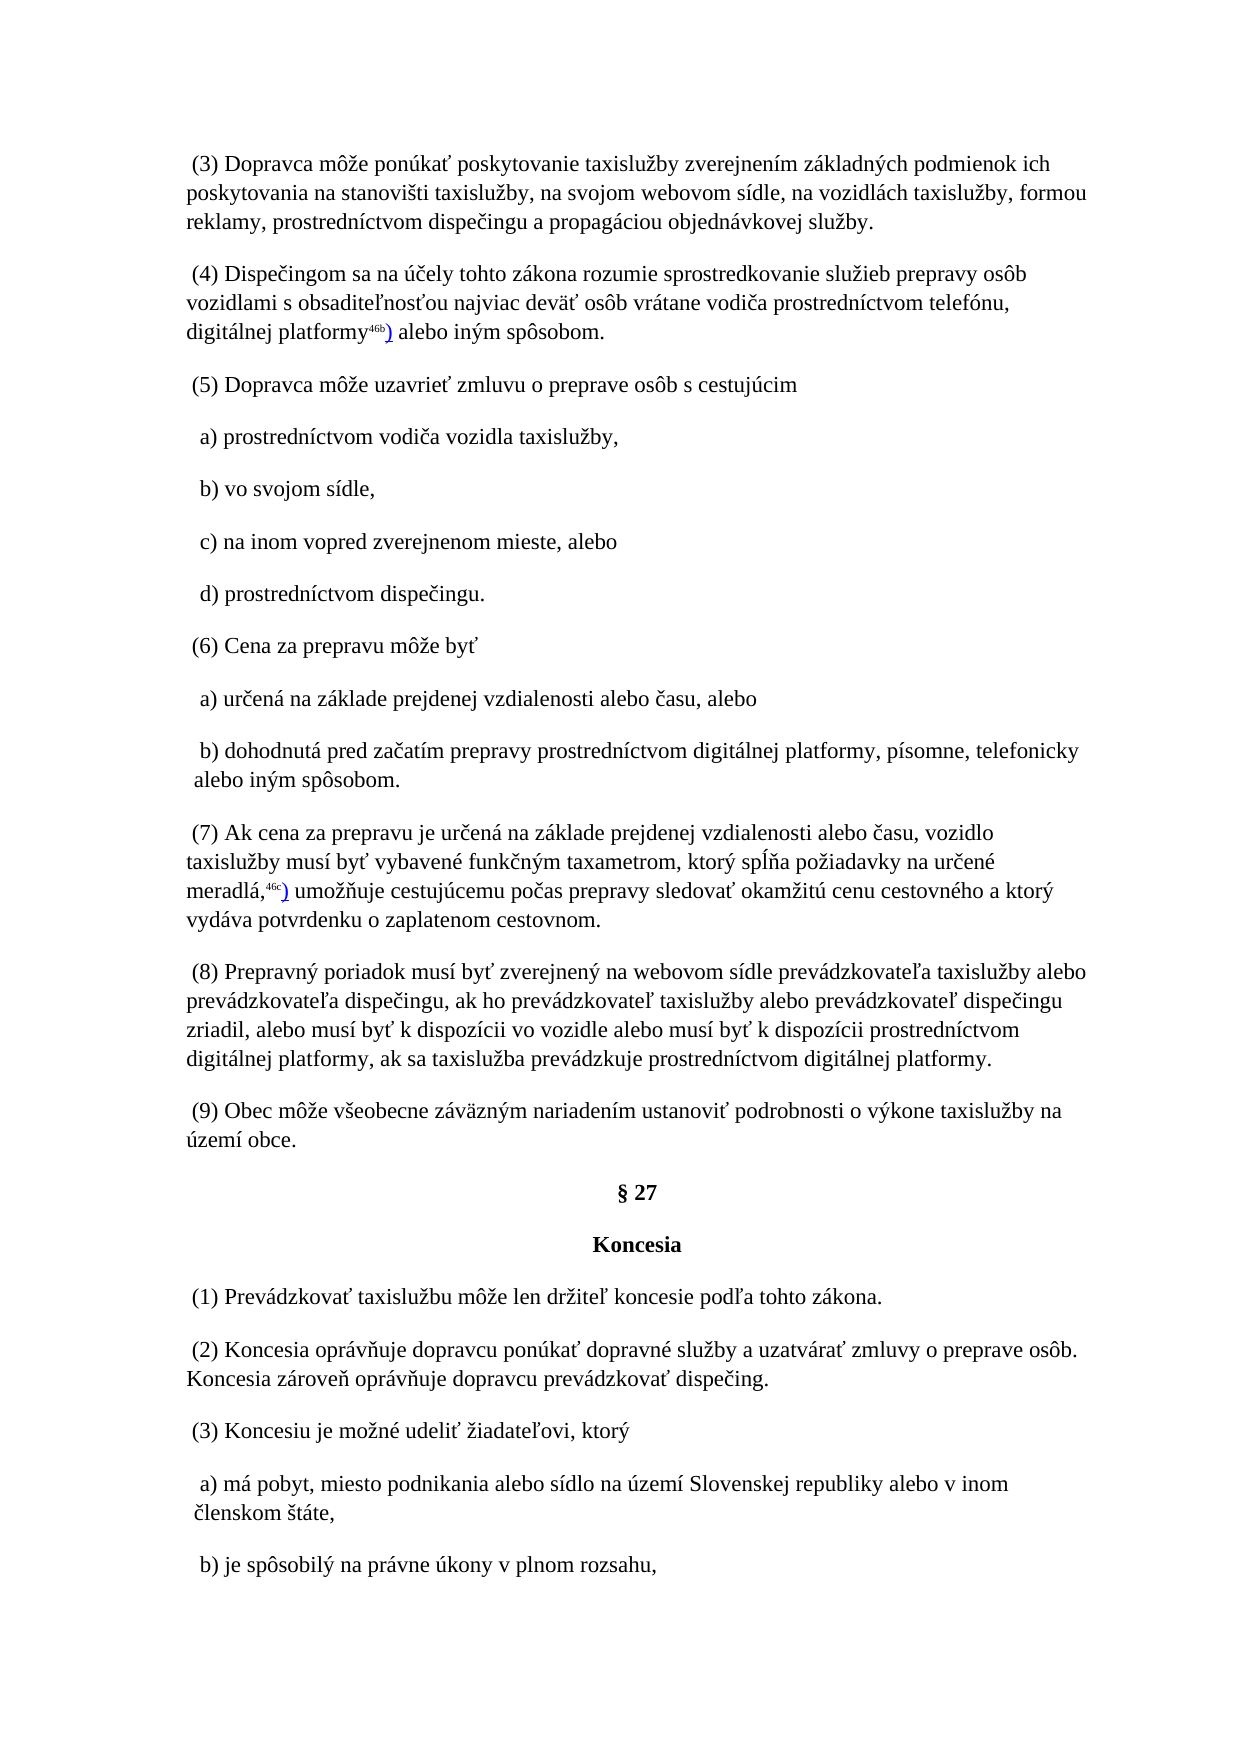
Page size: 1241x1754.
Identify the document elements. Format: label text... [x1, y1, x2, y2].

text (4) Dispečingom sa na účely tohto zákona rozumie sprostredkovanie služieb prepravy osôb vozidlami s obsaditeľnosťou najviac deväť osôb vrátane vodiča prostredníctvom telefónu, digitálnej platformy46b) alebo iným spôsobom. [186, 260, 1090, 344]
text (1) Prevádzkovať taxislužbu môže len držiteľ koncesie podľa tohto zákona. [186, 1283, 1090, 1310]
text (3) Koncesiu je možné udeliť žiadateľovi, ktorý [186, 1417, 1090, 1443]
text b) je spôsobilý na právne úkony v plnom rozsahu, [194, 1551, 1090, 1577]
text (3) Dopravca môže ponúkať poskytovanie taxislužby zverejnením základných podmienok ich poskytovania na stanovišti taxislužby, na svojom webovom sídle, na vozidlách taxislužby, formou reklamy, prostredníctvom dispečingu a propagáciou objednávkovej služby. [186, 150, 1090, 234]
text (5) Dopravca môže uzavrieť zmluvu o preprave osôb s cestujúcim [186, 371, 1090, 397]
text b) dohodnutá pred začatím prepravy prostredníctvom digitálnej platformy, písomne, telefonicky alebo iným spôsobom. [194, 737, 1090, 793]
text (8) Prepravný poriadok musí byť zverejnený na webovom sídle prevádzkovateľa taxislužby alebo prevádzkovateľa dispečingu, ak ho prevádzkovateľ taxislužby alebo prevádzkovateľ dispečingu zriadil, alebo musí byť k dispozícii vo vozidle alebo musí byť k dispozícii prostredníctvom digitálnej platformy, ak sa taxislužba prevádzkuje prostredníctvom digitálnej platformy. [186, 958, 1090, 1071]
text Koncesia [178, 1231, 1090, 1257]
text (2) Koncesia oprávňuje dopravcu ponúkať dopravné služby a uzatvárať zmluvy o preprave osôb. Koncesia zároveň oprávňuje dopravcu prevádzkovať dispečing. [186, 1336, 1090, 1391]
text (6) Cena za prepravu môže byť [186, 633, 1090, 659]
text d) prostredníctvom dispečingu. [194, 580, 1090, 607]
text b) vo svojom sídle, [194, 475, 1090, 502]
text a) určená na základe prejdenej vzdialenosti alebo času, alebo [194, 685, 1090, 711]
text § 27 [178, 1179, 1090, 1205]
text (7) Ak cena za prepravu je určená na základe prejdenej vzdialenosti alebo času, vozidlo taxislužby musí byť vybavené funkčným taxametrom, ktorý spĺňa požiadavky na určené meradlá,46c) umožňuje cestujúcemu počas prepravy sledovať okamžitú cenu cestovného a ktorý vydáva potvrdenku o zaplatenom cestovnom. [186, 819, 1090, 932]
text a) má pobyt, miesto podnikania alebo sídlo na území Slovenskej republiky alebo v inom členskom štáte, [194, 1469, 1090, 1525]
text a) prostredníctvom vodiča vozidla taxislužby, [194, 423, 1090, 449]
text (9) Obec môže všeobecne záväzným nariadením ustanoviť podrobnosti o výkone taxislužby na území obce. [186, 1097, 1090, 1153]
text c) na inom vopred zverejnenom mieste, alebo [194, 528, 1090, 554]
